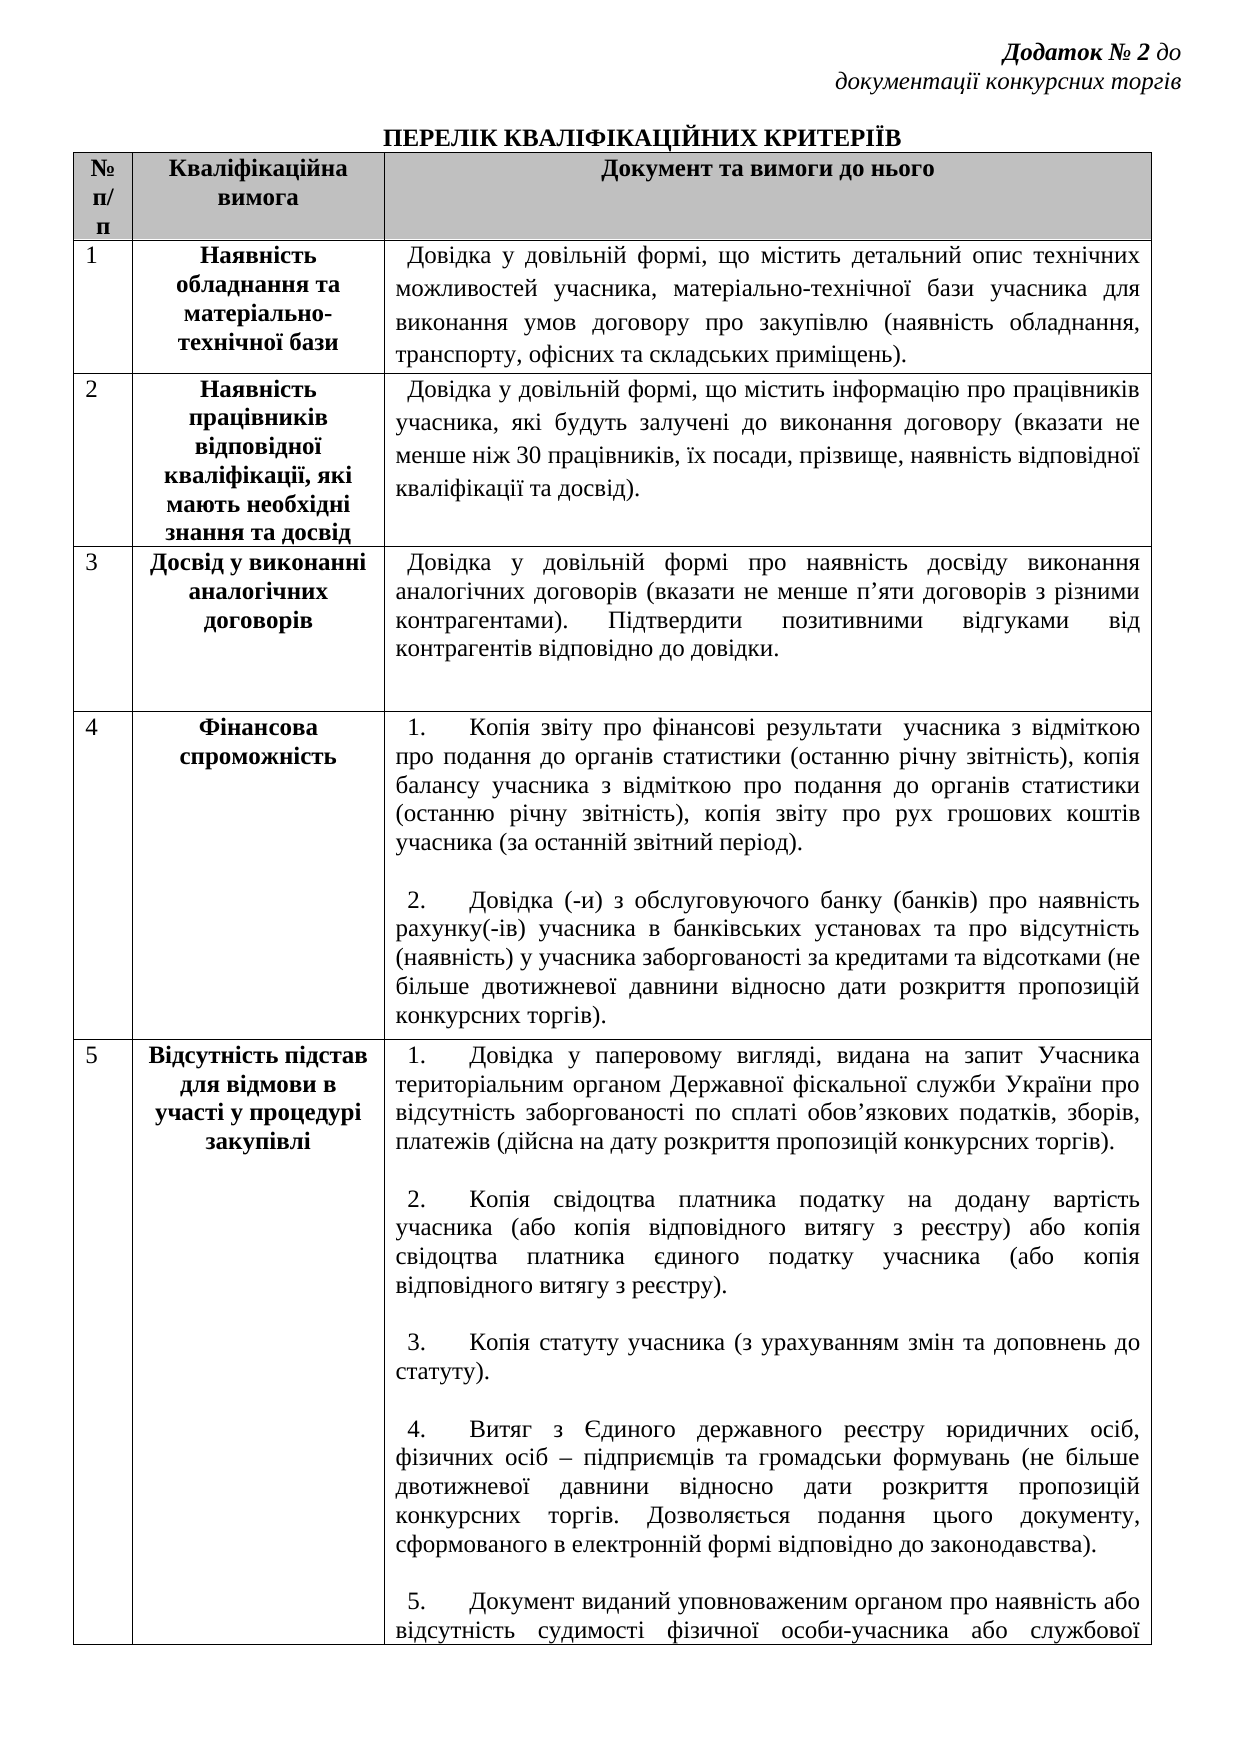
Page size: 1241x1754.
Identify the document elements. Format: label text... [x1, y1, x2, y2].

table_cell Копія звіту про фінансові результати учасника з відміткою про подання до органів статистики (останню річну звітність), копія балансу учасника з відміткою про подання до органів статистики (останню річну звітність), копія звіту про рух грошових коштів учасника (за останній звітний період). Довідка (-и) з обслуговуючого банку (банків) про наявність рахунку(-ів) учасника в банківських установах та про відсутність (наявність) у учасника заборгованості за кредитами та відсотками (не більше двотижневої давнини відносно дати розкриття пропозицій конкурсних торгів). [385, 712, 1151, 1039]
table_cell 5 [74, 1040, 132, 1644]
table_cell 4 [74, 712, 132, 1039]
table_cell Наявність обладнання та матеріально-технічної бази [133, 241, 384, 373]
table_cell 2 [74, 374, 132, 546]
table_header Документ та вимоги до нього [385, 153, 1151, 239]
table_cell Довідка у довільній формі, що містить детальний опис технічних можливостей учасника, матеріально-технічної бази учасника для виконання умов договору про закупівлю (наявність обладнання, транспорту, офісних та складських приміщень). [385, 241, 1151, 373]
text Додаток № 2 до [103, 37, 1181, 66]
text ПЕРЕЛІК КВАЛІФІКАЦІЙНИХ КРИТЕРІЇВ [103, 123, 1181, 152]
table_header Кваліфікаційна вимога [133, 153, 384, 239]
table_cell Фінансова спроможність [133, 712, 384, 1039]
table_cell Довідка у довільній формі, що містить інформацію про працівників учасника, які будуть залучені до виконання договору (вказати не менше ніж 30 працівників, їх посади, прізвище, наявність відповідної кваліфікації та досвід). [385, 374, 1151, 546]
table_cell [133, 1040, 384, 1644]
table_cell Досвід у виконанні аналогічних договорів [133, 547, 384, 711]
table_cell Наявність працівників відповідної кваліфікації, які мають необхідні знання та досвід [133, 374, 384, 546]
table_cell 3 [74, 547, 132, 711]
text документації конкурсних торгів [103, 66, 1181, 95]
table_cell 1 [74, 241, 132, 373]
table_cell Довідка у довільній формі про наявність досвіду виконання аналогічних договорів (вказати не менше п’яти договорів з різними контрагентами). Підтвердити позитивними відгуками від контрагентів відповідно до довідки. [385, 547, 1151, 711]
table_header № п/п [74, 153, 132, 239]
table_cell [385, 1040, 1151, 1644]
